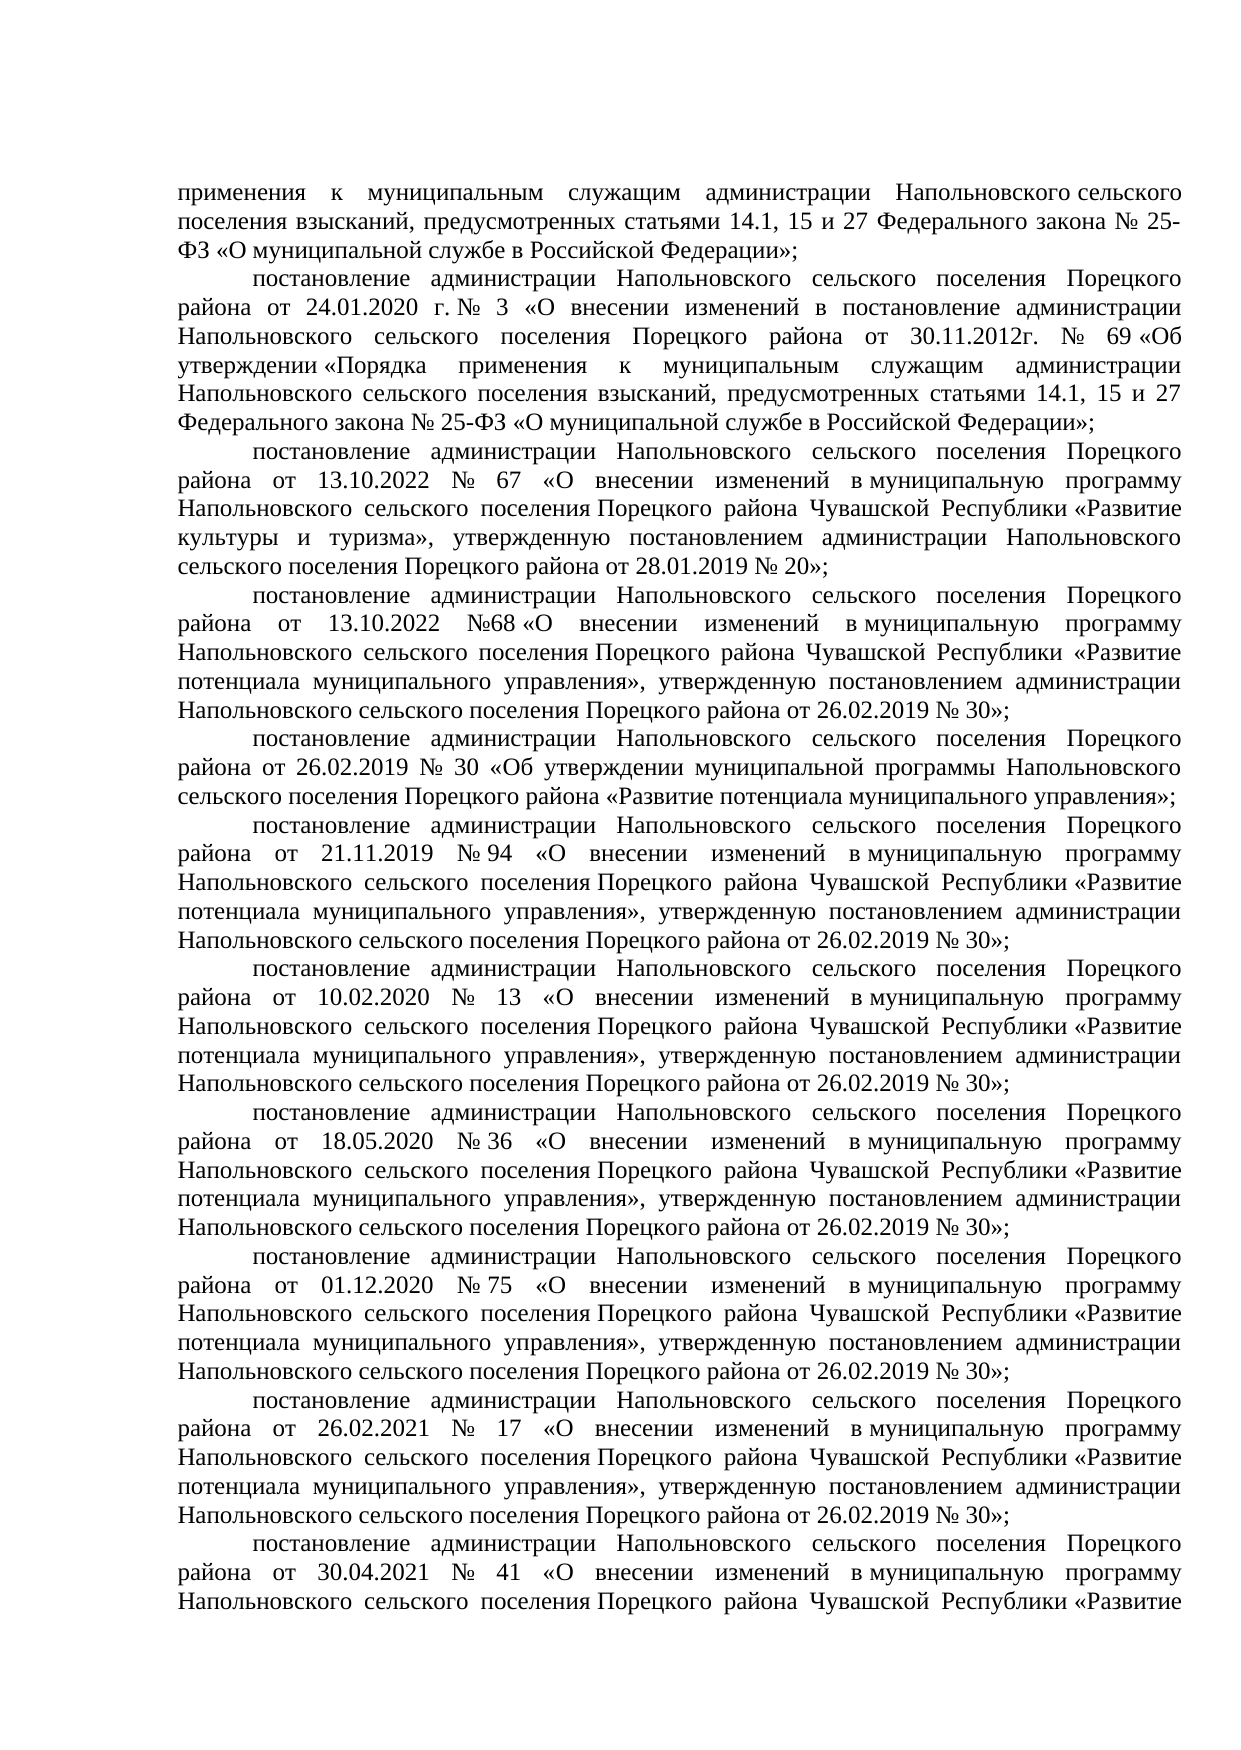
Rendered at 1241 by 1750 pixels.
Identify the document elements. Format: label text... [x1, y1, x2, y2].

text постановление администрации Напольновского сельского поселения Порецкого района от 21.11.2019 № 94 «О внесении изменений в муниципальную программу Напольновского сельского поселения Порецкого района Чувашской Республики «Развитие потенциала муниципального управления», утвержденную постановлением администрации Напольновского сельского поселения Порецкого района от 26.02.2019 № 30»; [177, 810, 1182, 953]
text постановление администрации Напольновского сельского поселения Порецкого района от 10.02.2020 № 13 «О внесении изменений в муниципальную программу Напольновского сельского поселения Порецкого района Чувашской Республики «Развитие потенциала муниципального управления», утвержденную постановлением администрации Напольновского сельского поселения Порецкого района от 26.02.2019 № 30»; [177, 953, 1182, 1097]
text постановление администрации Напольновского сельского поселения Порецкого района от 13.10.2022 №68 «О внесении изменений в муниципальную программу Напольновского сельского поселения Порецкого района Чувашской Республики «Развитие потенциала муниципального управления», утвержденную постановлением администрации Напольновского сельского поселения Порецкого района от 26.02.2019 № 30»; [177, 580, 1182, 723]
text постановление администрации Напольновского сельского поселения Порецкого района от 26.02.2021 № 17 «О внесении изменений в муниципальную программу Напольновского сельского поселения Порецкого района Чувашской Республики «Развитие потенциала муниципального управления», утвержденную постановлением администрации Напольновского сельского поселения Порецкого района от 26.02.2019 № 30»; [177, 1385, 1182, 1528]
text постановление администрации Напольновского сельского поселения Порецкого района от 26.02.2019 № 30 «Об утверждении муниципальной программы Напольновского сельского поселения Порецкого района «Развитие потенциала муниципального управления»; [177, 723, 1182, 810]
text постановление администрации Напольновского сельского поселения Порецкого района от 01.12.2020 № 75 «О внесении изменений в муниципальную программу Напольновского сельского поселения Порецкого района Чувашской Республики «Развитие потенциала муниципального управления», утвержденную постановлением администрации Напольновского сельского поселения Порецкого района от 26.02.2019 № 30»; [177, 1241, 1182, 1385]
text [177, 177, 1182, 263]
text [177, 1528, 1182, 1615]
text постановление администрации Напольновского сельского поселения Порецкого района от 13.10.2022 № 67 «О внесении изменений в муниципальную программу Напольновского сельского поселения Порецкого района Чувашской Республики «Развитие культуры и туризма», утвержденную постановлением администрации Напольновского сельского поселения Порецкого района от 28.01.2019 № 20»; [177, 436, 1182, 580]
text постановление администрации Напольновского сельского поселения Порецкого района от 18.05.2020 № 36 «О внесении изменений в муниципальную программу Напольновского сельского поселения Порецкого района Чувашской Республики «Развитие потенциала муниципального управления», утвержденную постановлением администрации Напольновского сельского поселения Порецкого района от 26.02.2019 № 30»; [177, 1097, 1182, 1241]
text постановление администрации Напольновского сельского поселения Порецкого района от 24.01.2020 г. № 3 «О внесении изменений в постановление администрации Напольновского сельского поселения Порецкого района от 30.11.2012г. № 69 «Об утверждении «Порядка применения к муниципальным служащим администрации Напольновского сельского поселения взысканий, предусмотренных статьями 14.1, 15 и 27 Федерального закона № 25-ФЗ «О муниципальной службе в Российской Федерации»; [177, 263, 1182, 436]
